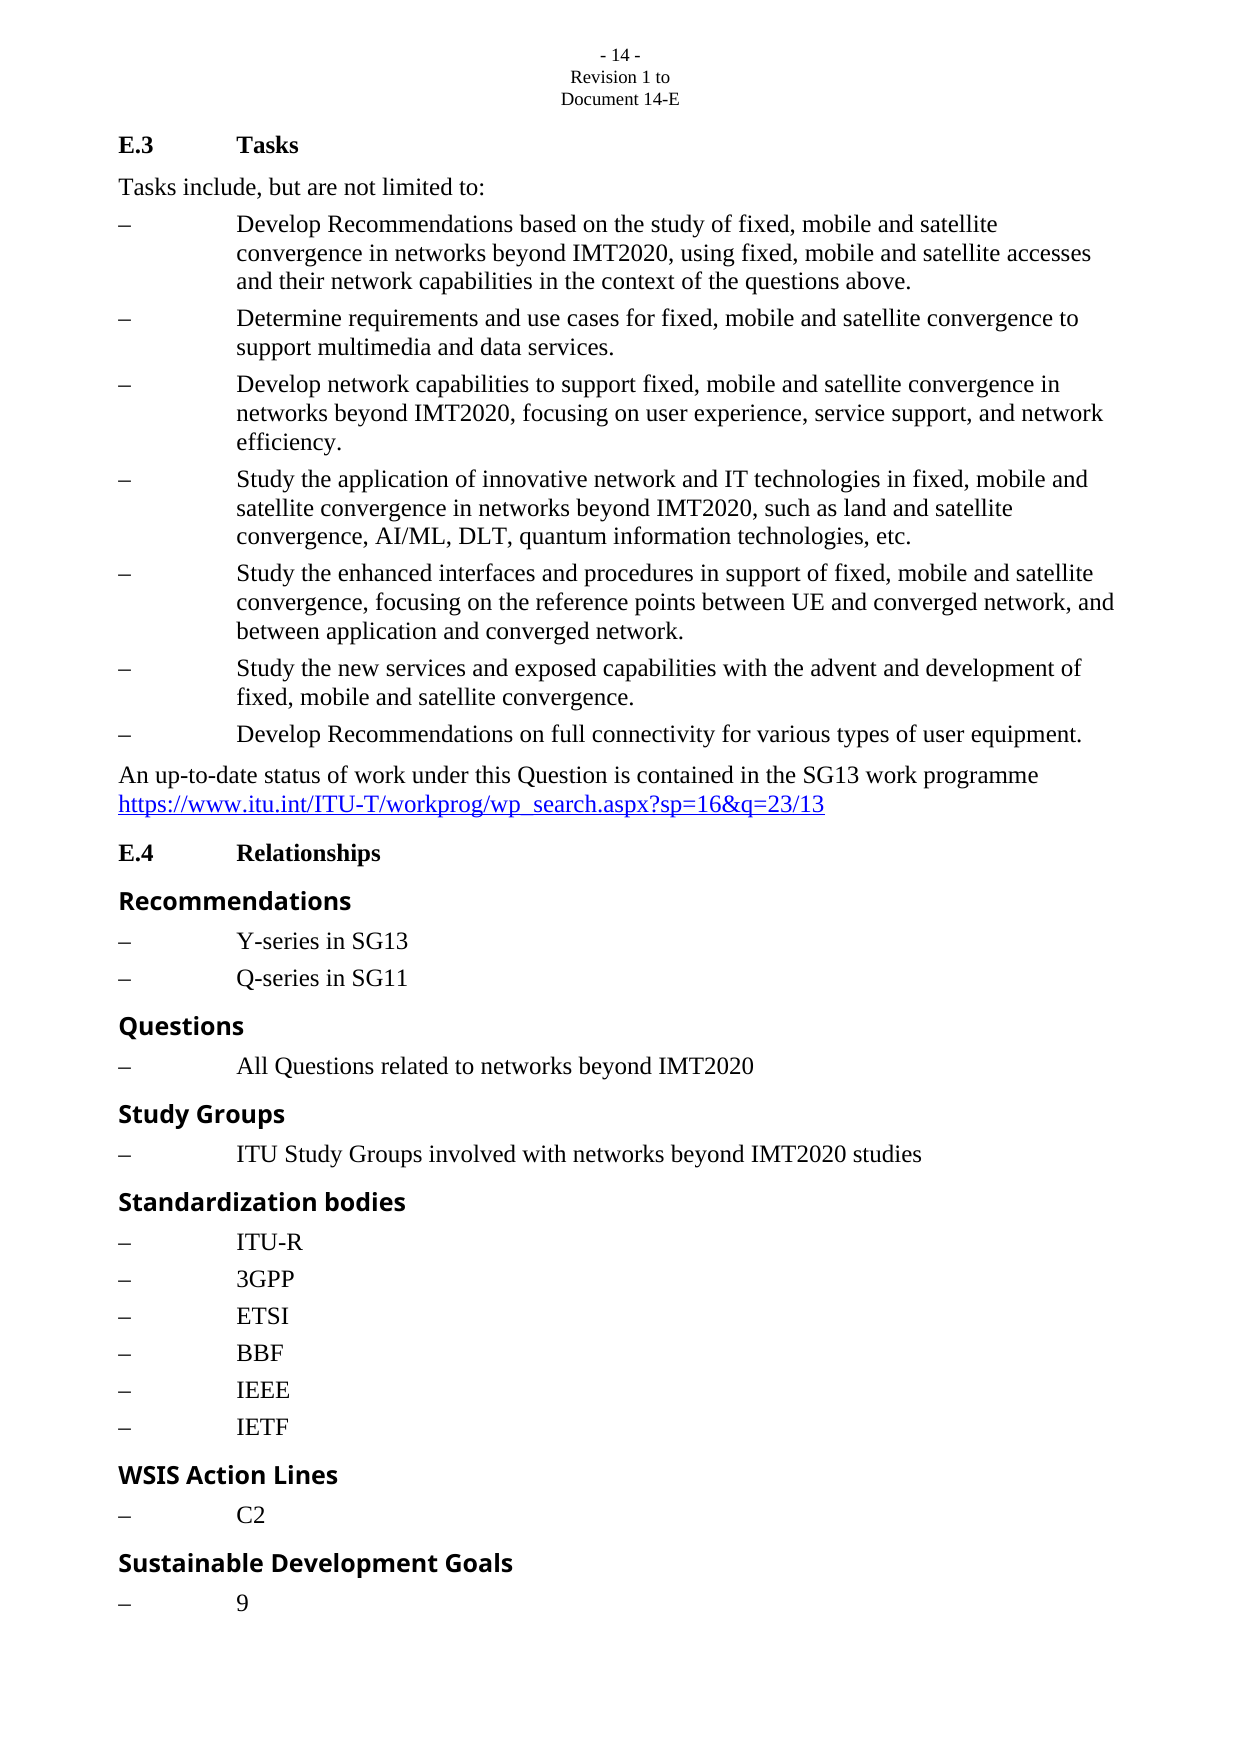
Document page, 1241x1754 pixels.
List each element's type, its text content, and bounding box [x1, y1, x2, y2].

text – Y-series in SG13 [118, 926, 1122, 955]
subtitle WSIS Action Lines [118, 1458, 1122, 1492]
subtitle Standardization bodies [118, 1184, 1122, 1218]
text – Develop Recommendations on full connectivity for various types of user equipment. [118, 719, 1122, 748]
text – ITU Study Groups involved with networks beyond IMT2020 studies [118, 1139, 1122, 1168]
subtitle Study Groups [118, 1097, 1122, 1131]
text – IETF [118, 1412, 1122, 1441]
text – 9 [118, 1588, 1122, 1617]
text Tasks include, but are not limited to: [118, 172, 1122, 201]
text – C2 [118, 1500, 1122, 1529]
text – Study the new services and exposed capabilities with the advent and development of fixed, mobile and satellite convergence. [118, 653, 1122, 711]
text – ETSI [118, 1301, 1122, 1330]
text – Develop network capabilities to support fixed, mobile and satellite convergence in networks beyond IMT2020, focusing on user experience, service support, and network efficiency. [118, 369, 1122, 456]
subtitle Recommendations [118, 884, 1122, 918]
subtitle E.3 Tasks [118, 131, 1122, 159]
text – Study the enhanced interfaces and procedures in support of fixed, mobile and satellite convergence, focusing on the reference points between UE and converged network, and between application and converged network. [118, 558, 1122, 645]
text – Determine requirements and use cases for fixed, mobile and satellite convergence to support multimedia and data services. [118, 303, 1122, 361]
subtitle Sustainable Development Goals [118, 1546, 1122, 1579]
text – Q-series in SG11 [118, 963, 1122, 992]
text – Develop Recommendations based on the study of fixed, mobile and satellite convergence in networks beyond IMT2020, using fixed, mobile and satellite accesses and their network capabilities in the context of the questions above. [118, 209, 1122, 295]
text – BBF [118, 1338, 1122, 1367]
text – IEEE [118, 1375, 1122, 1404]
text – 3GPP [118, 1264, 1122, 1293]
text – ITU-R [118, 1227, 1122, 1256]
subtitle E.4 Relationships [118, 838, 1122, 867]
text – Study the application of innovative network and IT technologies in fixed, mobile and satellite convergence in networks beyond IMT2020, such as land and satellite convergence, AI/ML, DLT, quantum information technologies, etc. [118, 464, 1122, 550]
text An up-to-date status of work under this Question is contained in the SG13 work programme https://www.itu.int/ITU-T/workprog/wp_search.aspx?sp=16&q=23/13 [118, 760, 1122, 818]
text – All Questions related to networks beyond IMT2020 [118, 1051, 1122, 1080]
subtitle Questions [118, 1009, 1122, 1043]
